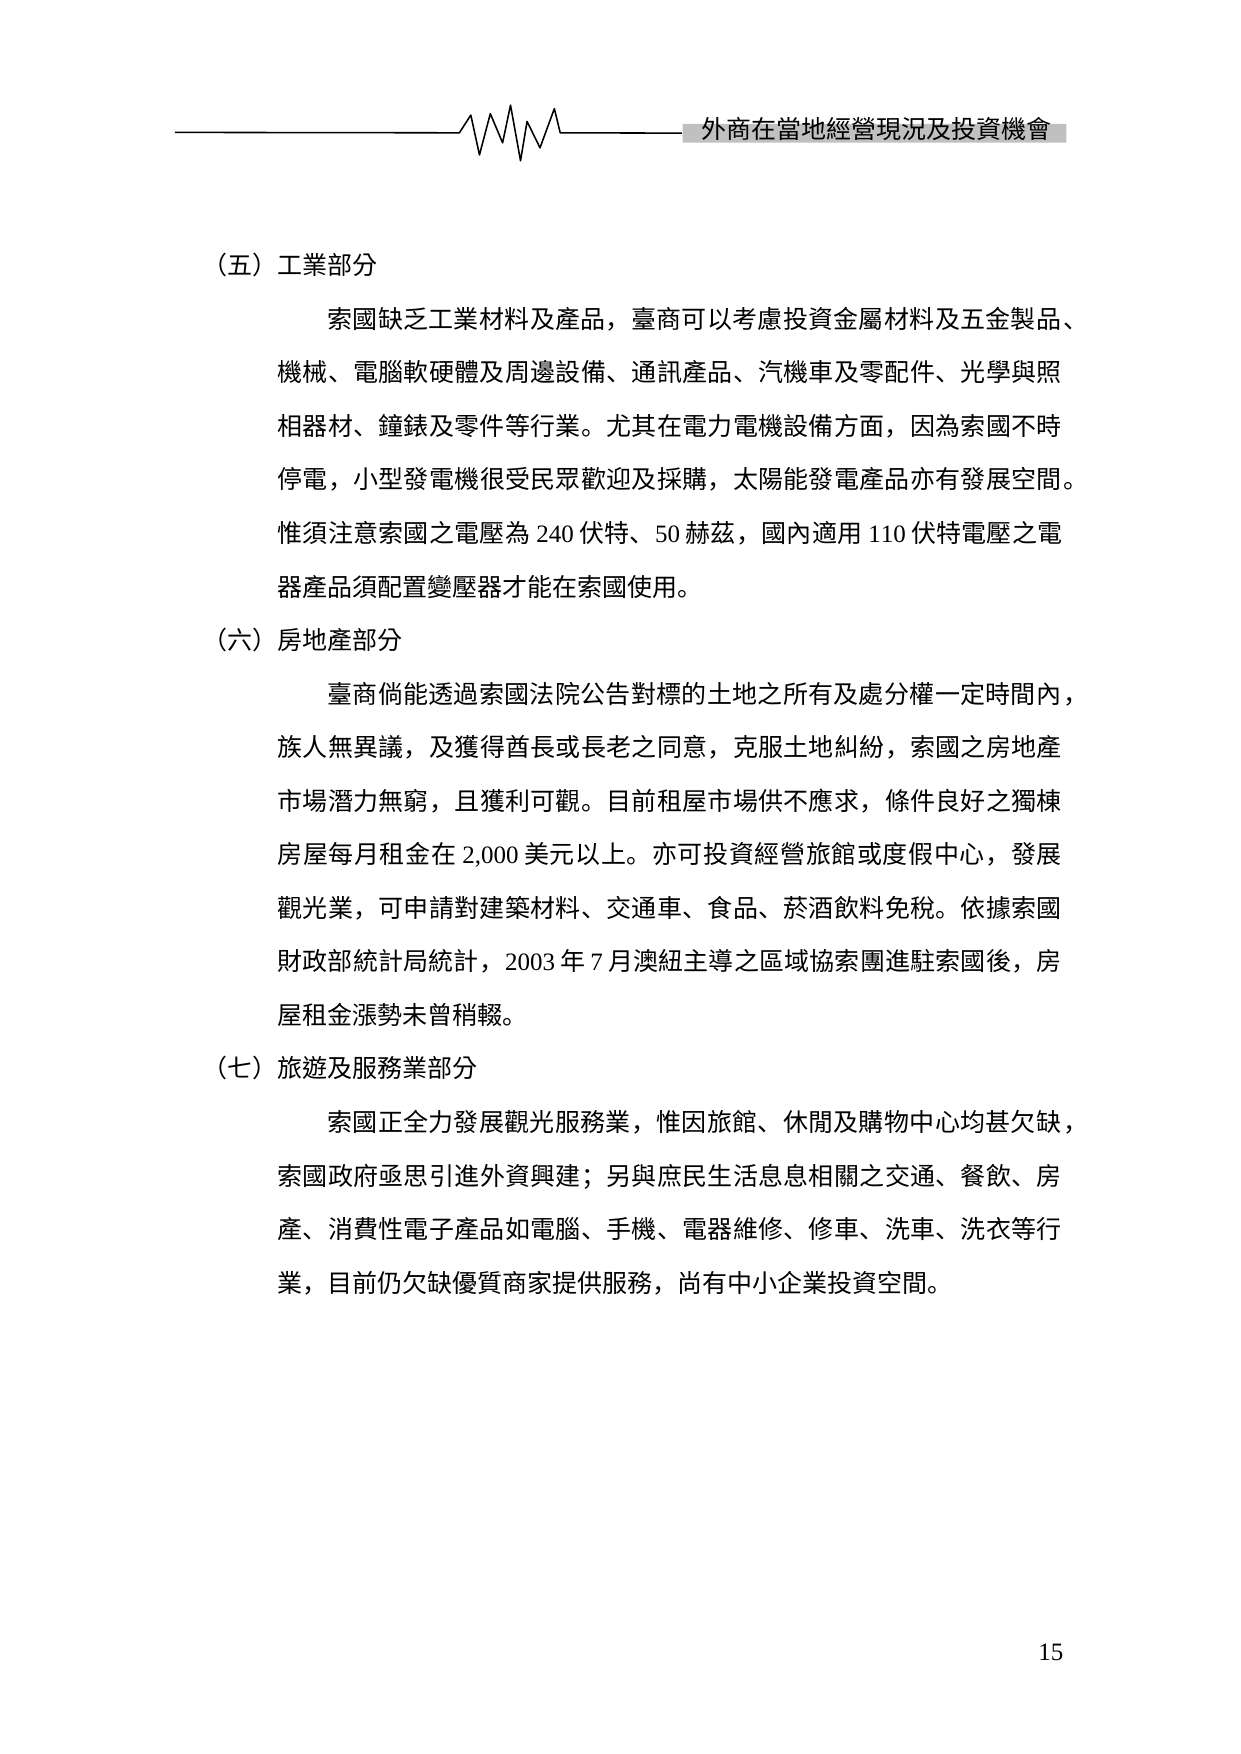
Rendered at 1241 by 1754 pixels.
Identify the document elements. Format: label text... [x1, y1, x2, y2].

text 索國缺乏工業材料及產品，臺商可以考慮投資金屬材料及五金製品、機械、電腦軟硬體及周邊設備、通訊產品、汽機車及零配件、光學與照相器材、鐘錶及零件等行業。尤其在電力電機設備方面，因為索國不時停電，小型發電機很受民眾歡迎及採購，太陽能發電產品亦有發展空間。惟須注意索國之電壓為240伏特、50赫茲，國內適用110伏特電壓之電器產品須配置變壓器才能在索國使用。 [277, 291, 1063, 612]
text 臺商倘能透過索國法院公告對標的土地之所有及處分權一定時間內，族人無異議，及獲得酋長或長老之同意，克服土地糾紛，索國之房地產市場潛力無窮，且獲利可觀。目前租屋市場供不應求，條件良好之獨棟房屋每月租金在2,000美元以上。亦可投資經營旅館或度假中心，發展觀光業，可申請對建築材料、交通車、食品、菸酒飲料免稅。依據索國財政部統計局統計，2003年7月澳紐主導之區域協索團進駐索國後，房屋租金漲勢未曾稍輟。 [277, 666, 1063, 1040]
text 索國正全力發展觀光服務業，惟因旅館、休閒及購物中心均甚欠缺，索國政府亟思引進外資興建；另與庶民生活息息相關之交通、餐飲、房產、消費性電子產品如電腦、手機、電器維修、修車、洗車、洗衣等行業，目前仍欠缺優質商家提供服務，尚有中小企業投資空間。 [277, 1094, 1063, 1308]
text （六）房地產部分 [202, 612, 1063, 666]
text （五）工業部分 [202, 237, 1063, 291]
text （七）旅遊及服務業部分 [202, 1040, 1063, 1094]
